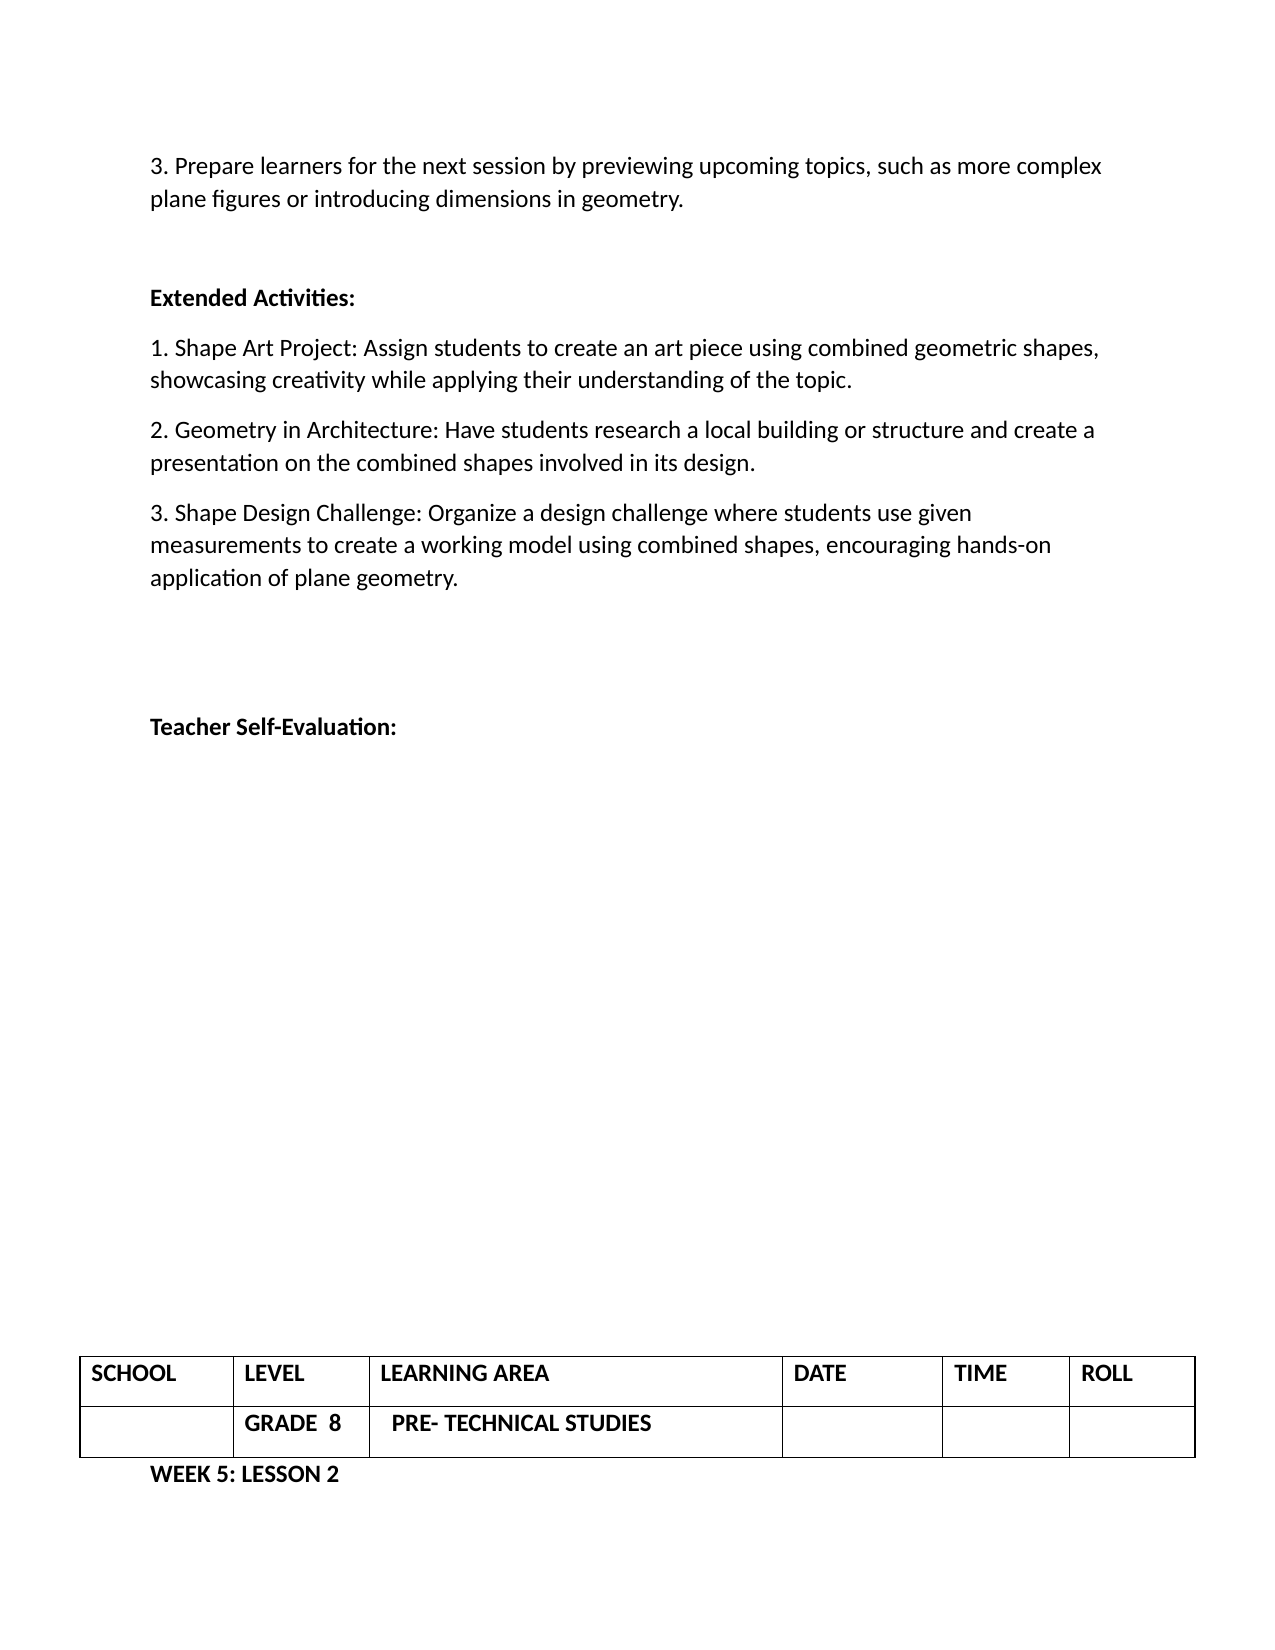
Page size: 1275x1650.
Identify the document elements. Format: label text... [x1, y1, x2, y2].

text WEEK 5: LESSON 2 [150, 1458, 1125, 1488]
table_cell [783, 1407, 942, 1457]
table_header LEVEL [234, 1357, 369, 1406]
text 3. Shape Design Challenge: Organize a design challenge where students use given measurements to create a working model using combined shapes, encouraging hands-on application of plane geometry. [150, 497, 1125, 593]
table_cell PRE- TECHNICAL STUDIES [370, 1407, 782, 1457]
table_cell GRADE 8 [234, 1407, 369, 1457]
table_header ROLL [1070, 1357, 1194, 1406]
table_header LEARNING AREA [370, 1357, 782, 1406]
text Teacher Self-Evaluation: [150, 711, 1125, 742]
text 1. Shape Art Project: Assign students to create an art piece using combined geometric shapes, showcasing creativity while applying their understanding of the topic. [150, 332, 1125, 395]
text 2. Geometry in Architecture: Have students research a local building or structure and create a presentation on the combined shapes involved in its design. [150, 414, 1125, 478]
table_cell [1070, 1407, 1194, 1457]
table_header SCHOOL [81, 1357, 233, 1406]
table_header DATE [783, 1357, 942, 1406]
text Extended Activities: [150, 282, 1125, 313]
table_cell [81, 1407, 233, 1457]
text 3. Prepare learners for the next session by previewing upcoming topics, such as more complex plane figures or introducing dimensions in geometry. [150, 150, 1125, 213]
table_cell [943, 1407, 1069, 1457]
table_header TIME [943, 1357, 1069, 1406]
